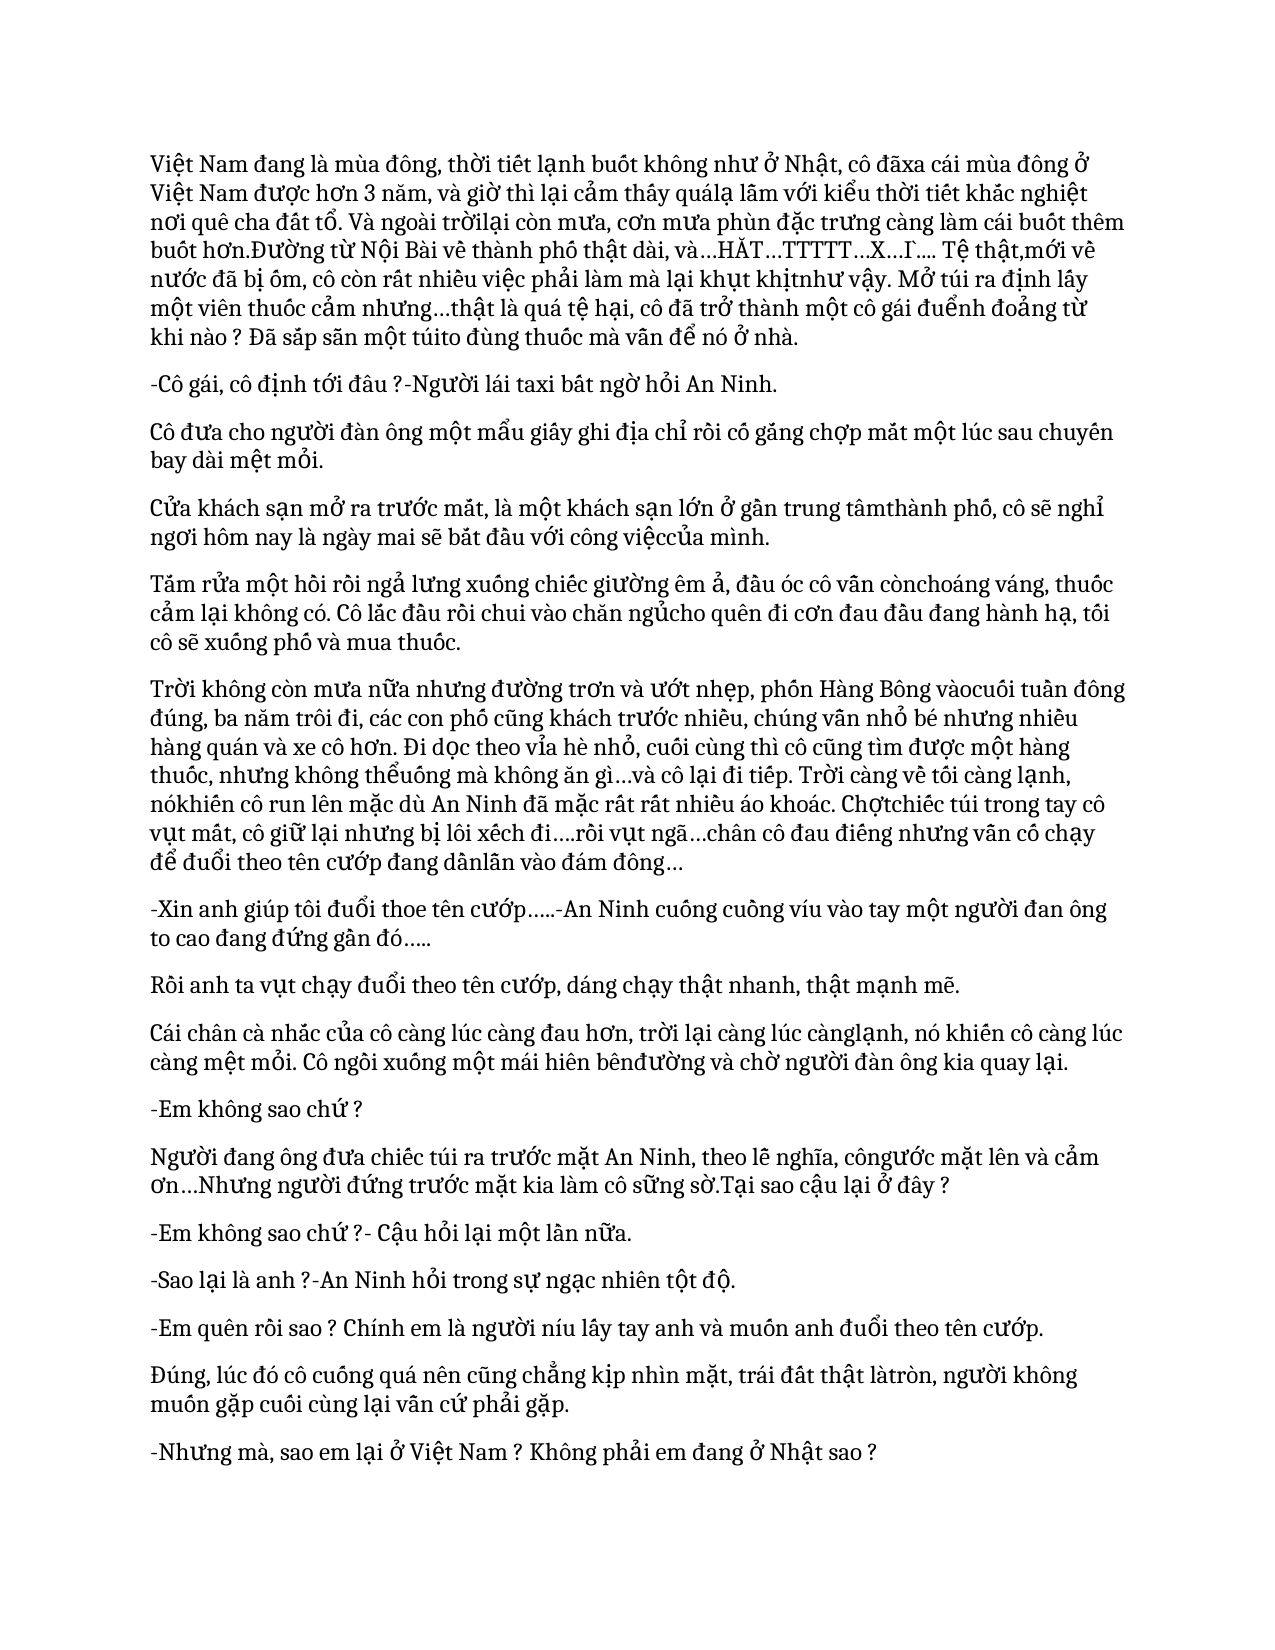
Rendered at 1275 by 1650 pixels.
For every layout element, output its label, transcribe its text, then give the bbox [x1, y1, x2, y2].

text Rồi anh ta vụt chạy đuổi theo tên cướp, dáng chạy thật nhanh, thật mạnh mẽ. [150, 971, 1125, 1000]
text Người đang ông đưa chiếc túi ra trước mặt An Ninh, theo lễ nghĩa, côngước mặt lên và cảm ơn…Nhưng người đứng trước mặt kia làm cô sững sờ.Tại sao cậu lại ở đây ? [150, 1142, 1125, 1200]
text -Xin anh giúp tôi đuổi thoe tên cướp…..-An Ninh cuống cuồng víu vào tay một người đan ông to cao đang đứng gần đó….. [150, 895, 1125, 952]
text Trời không còn mưa nữa nhưng đường trơn và ướt nhẹp, phốn Hàng Bông vàocuối tuần đông đúng, ba năm trôi đi, các con phố cũng khách trước nhiều, chúng vẫn nhỏ bé nhưng nhiều hàng quán và xe cô hơn. Đi dọc theo vỉa hè nhỏ, cuối cùng thì cô cũng tìm được một hàng thuốc, nhưng không thểuống mà không ăn gì…và cô lại đi tiếp. Trời càng về tối càng lạnh, nókhiến cô run lên mặc dù An Ninh đã mặc rất rất nhiều áo khoác. Chợtchiếc túi trong tay cô vụt mất, cô giữ lại nhưng bị lôi xếch đi….rồi vụt ngã…chân cô đau điếng nhưng vẫn cố chạy để đuổi theo tên cướp đang dầnlẫn vào đám đông… [150, 675, 1125, 876]
text -Em không sao chứ ? [150, 1095, 1125, 1124]
text -Sao lại là anh ?-An Ninh hỏi trong sự ngạc nhiên tột độ. [150, 1266, 1125, 1295]
text Đúng, lúc đó cô cuống quá nên cũng chẳng kịp nhìn mặt, trái đất thật làtròn, người không muốn gặp cuối cùng lại vẫn cứ phải gặp. [150, 1361, 1125, 1419]
text Cô đưa cho người đàn ông một mẩu giấy ghi địa chỉ rồi cố gắng chợp mắt một lúc sau chuyến bay dài mệt mỏi. [150, 417, 1125, 475]
text Việt Nam đang là mùa đông, thời tiết lạnh buốt không như ở Nhật, cô đãxa cái mùa đông ở Việt Nam được hơn 3 năm, và giờ thì lại cảm thấy quálạ lẫm với kiểu thời tiết khắc nghiệt nơi quê cha đất tổ. Và ngoài trờilại còn mưa, cơn mưa phùn đặc trưng càng làm cái buốt thêm buốt hơn.Đường từ Nội Bài về thành phố thật dài, và…HĂT…TTTTT…X…I`.... Tệ thật,mới về nước đã bị ốm, cô còn rất nhiều việc phải làm mà lại khụt khịtnhư vậy. Mở túi ra định lấy một viên thuốc cảm nhưng…thật là quá tệ hại, cô đã trở thành một cô gái đuểnh đoảng từ khi nào ? Đã sắp sẵn một túito đùng thuốc mà vẫn để nó ở nhà. [150, 150, 1125, 351]
text Tắm rửa một hồi rồi ngả lưng xuống chiếc giường êm ả, đầu óc cô vẫn cònchoáng váng, thuốc cảm lại không có. Cô lắc đầu rồi chui vào chăn ngủcho quên đi cơn đau đầu đang hành hạ, tối cô sẽ xuống phố và mua thuốc. [150, 570, 1125, 656]
text Cái chân cà nhắc của cô càng lúc càng đau hơn, trời lại càng lúc cànglạnh, nó khiến cô càng lúc càng mệt mỏi. Cô ngồi xuống một mái hiên bênđường và chờ người đàn ông kia quay lại. [150, 1019, 1125, 1076]
text -Em không sao chứ ?- Cậu hỏi lại một lần nữa. [150, 1219, 1125, 1247]
text -Cô gái, cô định tới đâu ?-Người lái taxi bất ngờ hỏi An Ninh. [150, 370, 1125, 399]
text -Nhưng mà, sao em lại ở Việt Nam ? Không phải em đang ở Nhật sao ? [150, 1437, 1125, 1466]
text -Em quên rồi sao ? Chính em là người níu lấy tay anh và muốn anh đuổi theo tên cướp. [150, 1314, 1125, 1342]
text Cửa khách sạn mở ra trước mắt, là một khách sạn lớn ở gần trung tâmthành phố, cô sẽ nghỉ ngơi hôm nay là ngày mai sẽ bắt đầu với công việccủa mình. [150, 494, 1125, 551]
